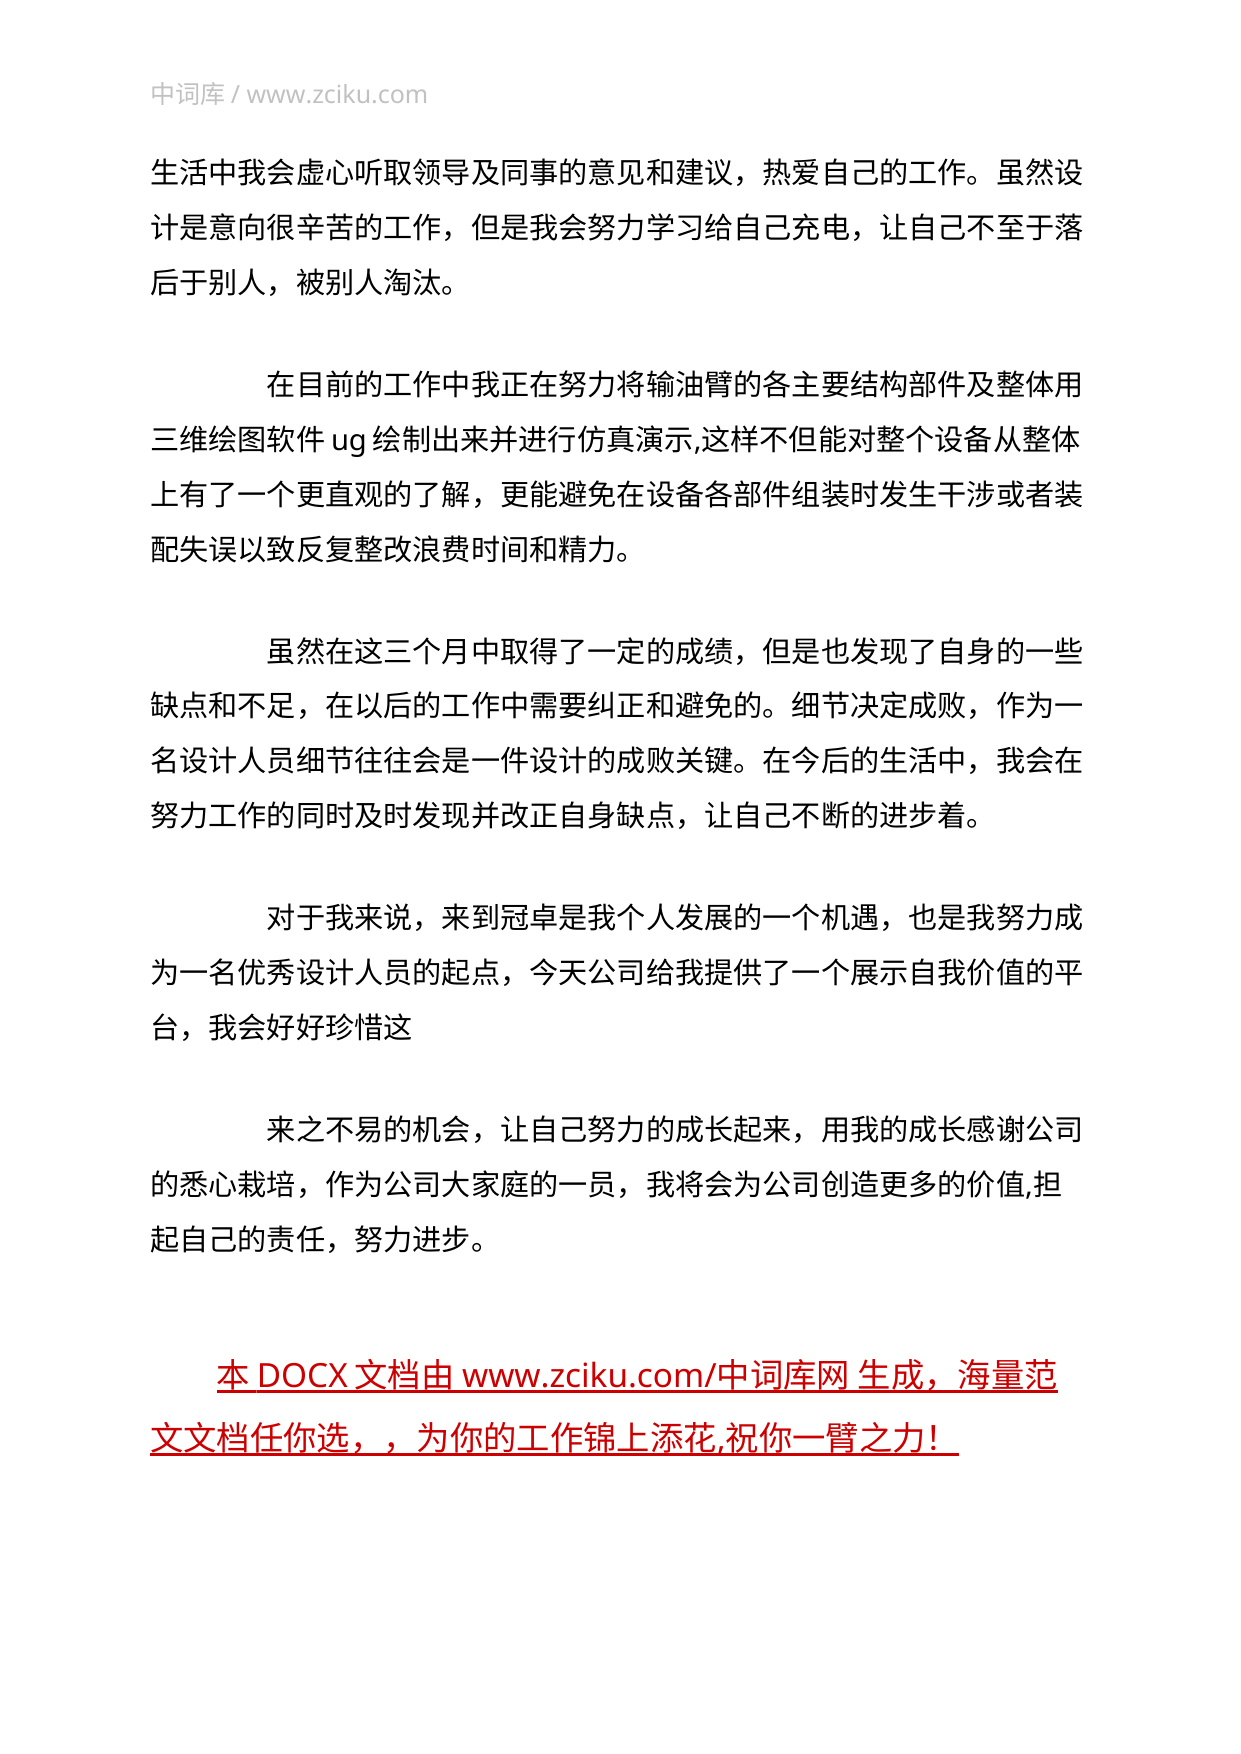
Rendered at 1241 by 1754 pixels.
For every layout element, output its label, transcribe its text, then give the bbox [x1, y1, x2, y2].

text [150, 150, 1090, 302]
text 虽然在这三个月中取得了一定的成绩，但是也发现了自身的一些缺点和不足，在以后的工作中需要纠正和避免的。细节决定成败，作为一名设计人员细节往往会是一件设计的成败关键。在今后的生活中，我会在努力工作的同时及时发现并改正自身缺点，让自己不断的进步着。 [150, 628, 1090, 835]
text 对于我来说，来到冠卓是我个人发展的一个机遇，也是我努力成为一名优秀设计人员的起点，今天公司给我提供了一个展示自我价值的平台，我会好好珍惜这 [150, 894, 1090, 1047]
text 来之不易的机会，让自己努力的成长起来，用我的成长感谢公司的悉心栽培，作为公司大家庭的一员，我将会为公司创造更多的价值,担起自己的责任，努力进步。 [150, 1106, 1090, 1258]
text 本DOCX文档由 www.zciku.com/中词库网 生成，海量范文文档任你选，，为你的工作锦上添花,祝你一臂之力！ [150, 1349, 1090, 1460]
text 在目前的工作中我正在努力将输油臂的各主要结构部件及整体用三维绘图软件ug绘制出来并进行仿真演示,这样不但能对整个设备从整体上有了一个更直观的了解，更能避免在设备各部件组装时发生干涉或者装配失误以致反复整改浪费时间和精力。 [150, 362, 1090, 569]
